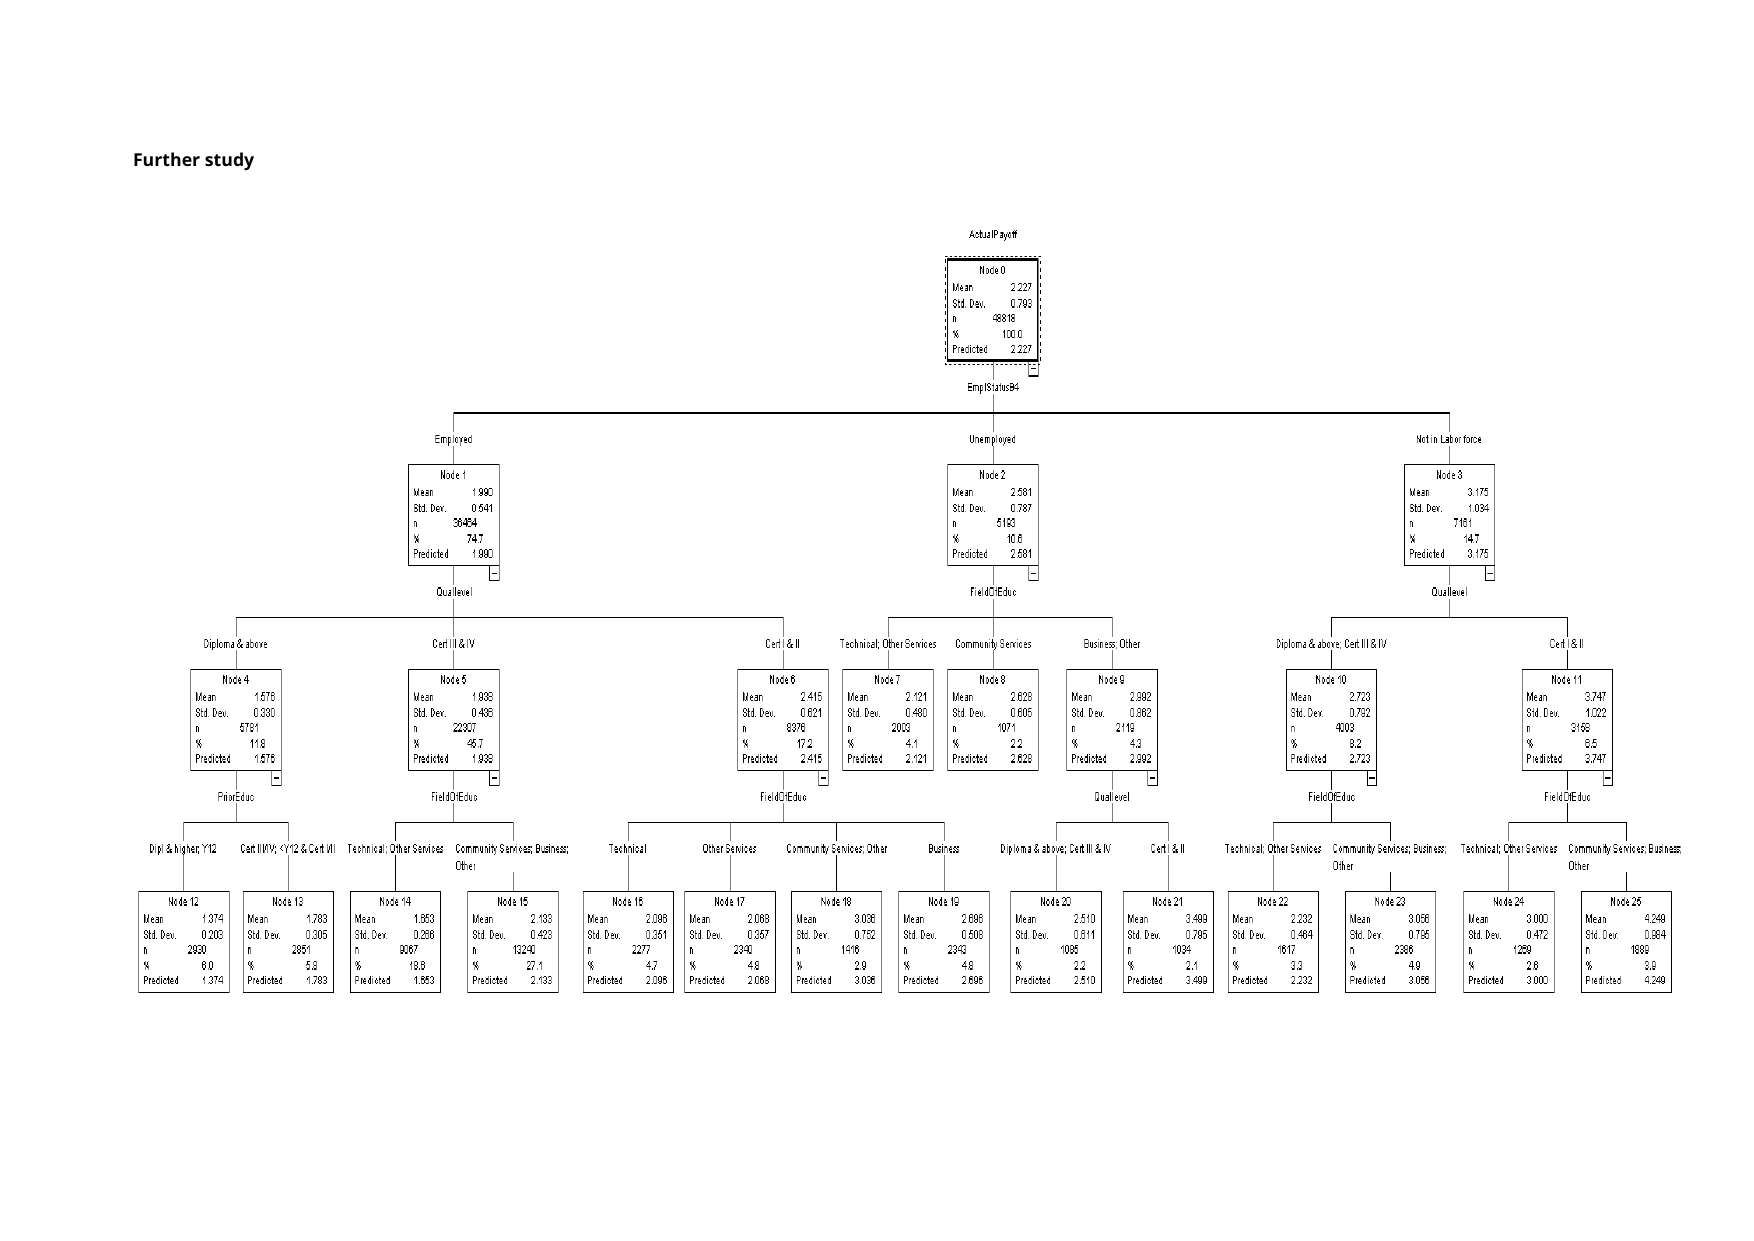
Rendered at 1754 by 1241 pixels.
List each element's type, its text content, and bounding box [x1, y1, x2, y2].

title Further study [133, 148, 1636, 172]
picture [131, 181, 1691, 1038]
